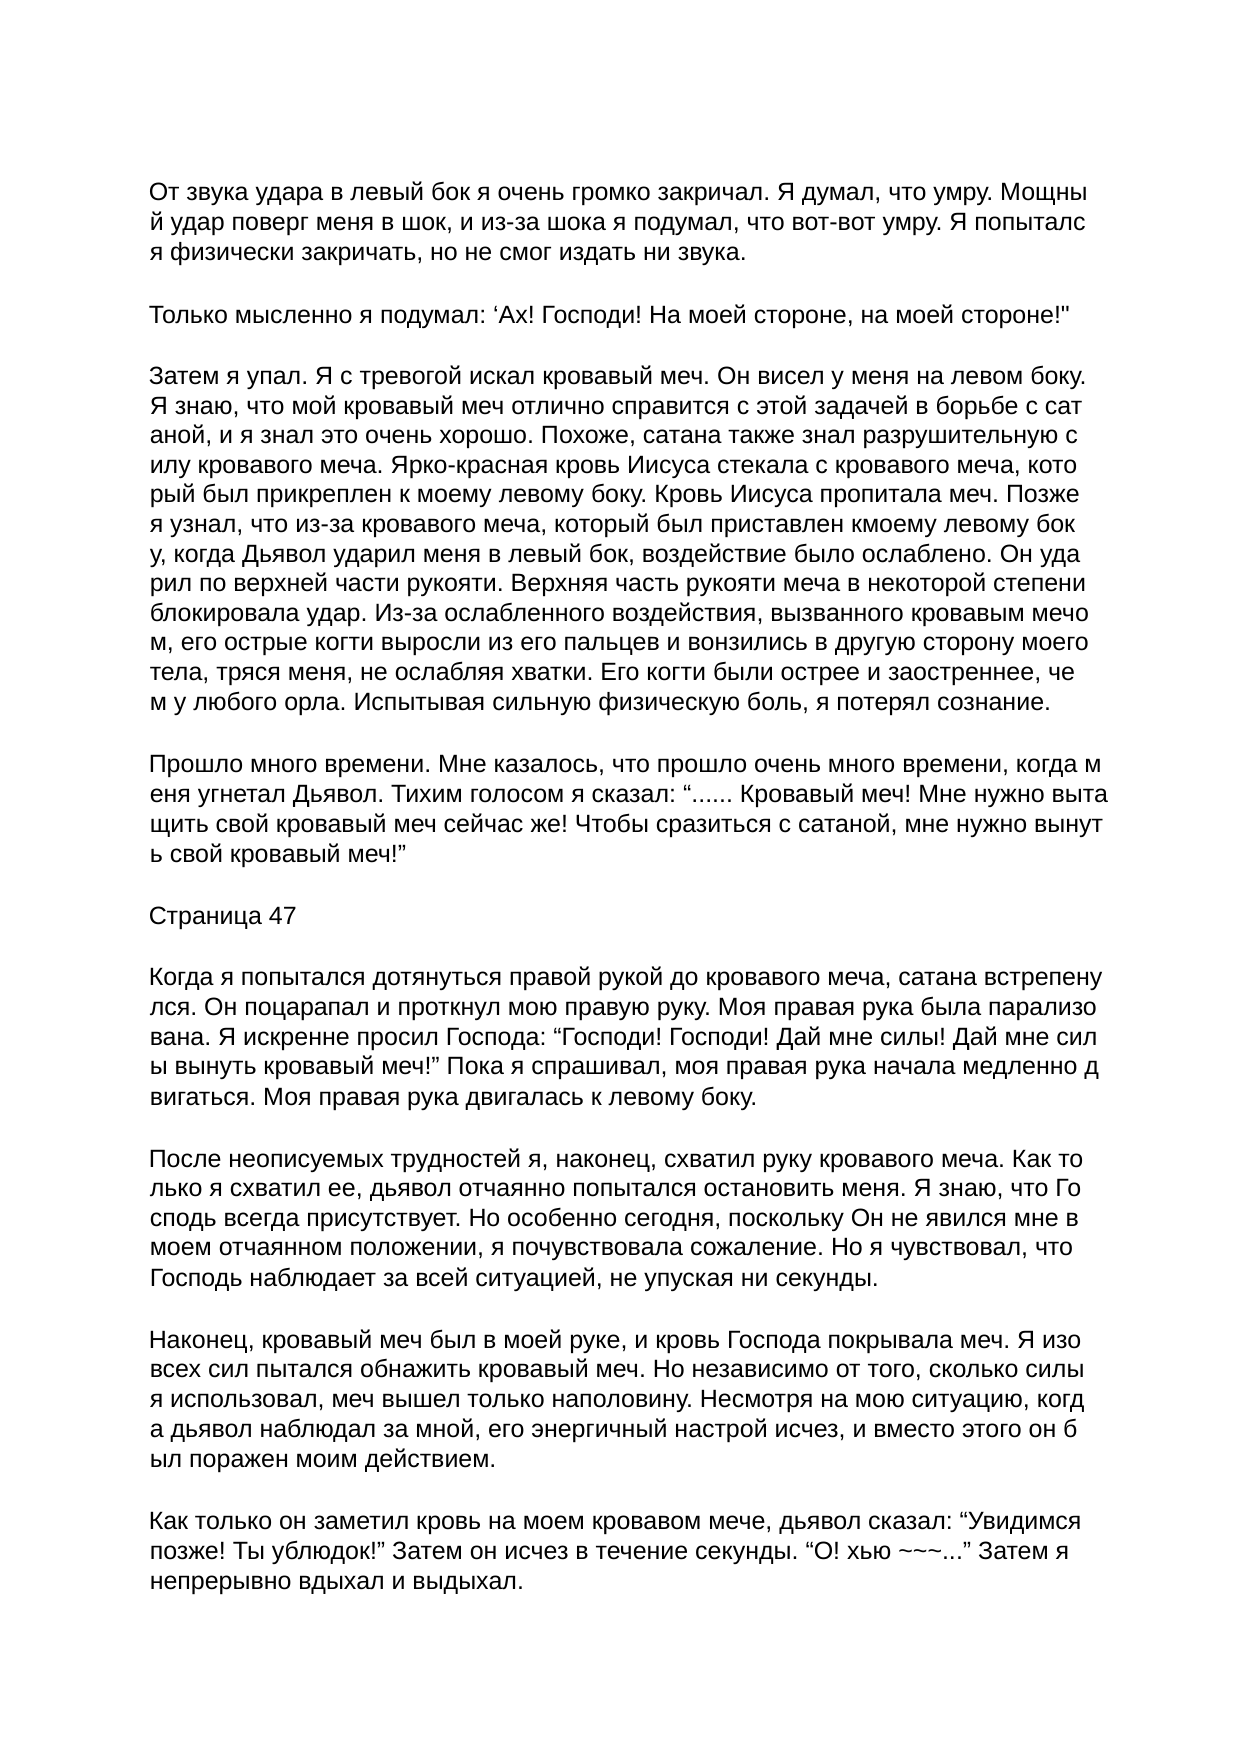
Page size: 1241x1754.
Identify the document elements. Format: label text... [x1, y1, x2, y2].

text Затем я упал. Я с тревогой искал кровавый меч. Он висел у меня на левом боку. Я знаю, что мой кровавый меч отлично справится с этой задачей в борьбе с сатаной, и я знал это очень хорошо. Похоже, сатана также знал разрушительную силу кровавого меча. Ярко-красная кровь Иисуса стекала с кровавого меча, который был прикреплен к моему левому боку. Кровь Иисуса пропитала меч. Позже я узнал, что из-за кровавого меча, который был приставлен кмоему левому боку, когда Дьявол ударил меня в левый бок, воздействие было ослаблено. Он ударил по верхней части рукояти. Верхняя часть рукояти меча в некоторой степени блокировала удар. Из-за ослабленного воздействия, вызванного кровавым мечом, его острые когти выросли из его пальцев и вонзились в другую сторону моего тела, тряся меня, не ослабляя хватки. Его когти были острее и заостреннее, чем у любого орла. Испытывая сильную физическую боль, я потерял сознание. [148, 361, 1090, 717]
text Когда я попытался дотянуться правой рукой до кровавого меча, сатана встрепенулся. Он поцарапал и проткнул мою правую руку. Моя правая рука была парализована. Я искренне просил Господа: “Господи! Господи! Дай мне силы! Дай мне силы вынуть кровавый меч!” Пока я спрашивал, моя правая рука начала медленно двигаться. Моя правая рука двигалась к левому боку. [148, 962, 1105, 1111]
text Только мысленно я подумал: ‘Ах! Господи! На моей стороне, на моей стороне!" [148, 300, 1090, 329]
text Как только он заметил кровь на моем кровавом мече, дьявол сказал: “Увидимся позже! Ты ублюдок!” Затем он исчез в течение секунды. “О! хью ~~~...” Затем я непрерывно вдыхал и выдыхал. [148, 1506, 1090, 1596]
text Наконец, кровавый меч был в моей руке, и кровь Господа покрывала меч. Я изо всех сил пытался обнажить кровавый меч. Но независимо от того, сколько силы я использовал, меч вышел только наполовину. Несмотря на мою ситуацию, когда дьявол наблюдал за мной, его энергичный настрой исчез, и вместо этого он был поражен моим действием. [148, 1325, 1090, 1474]
text Прошло много времени. Мне казалось, что прошло очень много времени, когда меня угнетал Дьявол. Тихим голосом я сказал: “...... Кровавый меч! Мне нужно вытащить свой кровавый меч сейчас же! Чтобы сразиться с сатаной, мне нужно вынуть свой кровавый меч!” [148, 749, 1112, 869]
text Страница 47 [148, 901, 1090, 930]
text После неописуемых трудностей я, наконец, схватил руку кровавого меча. Как только я схватил ее, дьявол отчаянно попытался остановить меня. Я знаю, что Господь всегда присутствует. Но особенно сегодня, поскольку Он не явился мне в моем отчаянном положении, я почувствовала сожаление. Но я чувствовал, что Господь наблюдает за всей ситуацией, не упуская ни секунды. [148, 1143, 1090, 1292]
text От звука удара в левый бок я очень громко закричал. Я думал, что умру. Мощный удар поверг меня в шок, и из-за шока я подумал, что вот-вот умру. Я попытался физически закричать, но не смог издать ни звука. [148, 177, 1090, 267]
